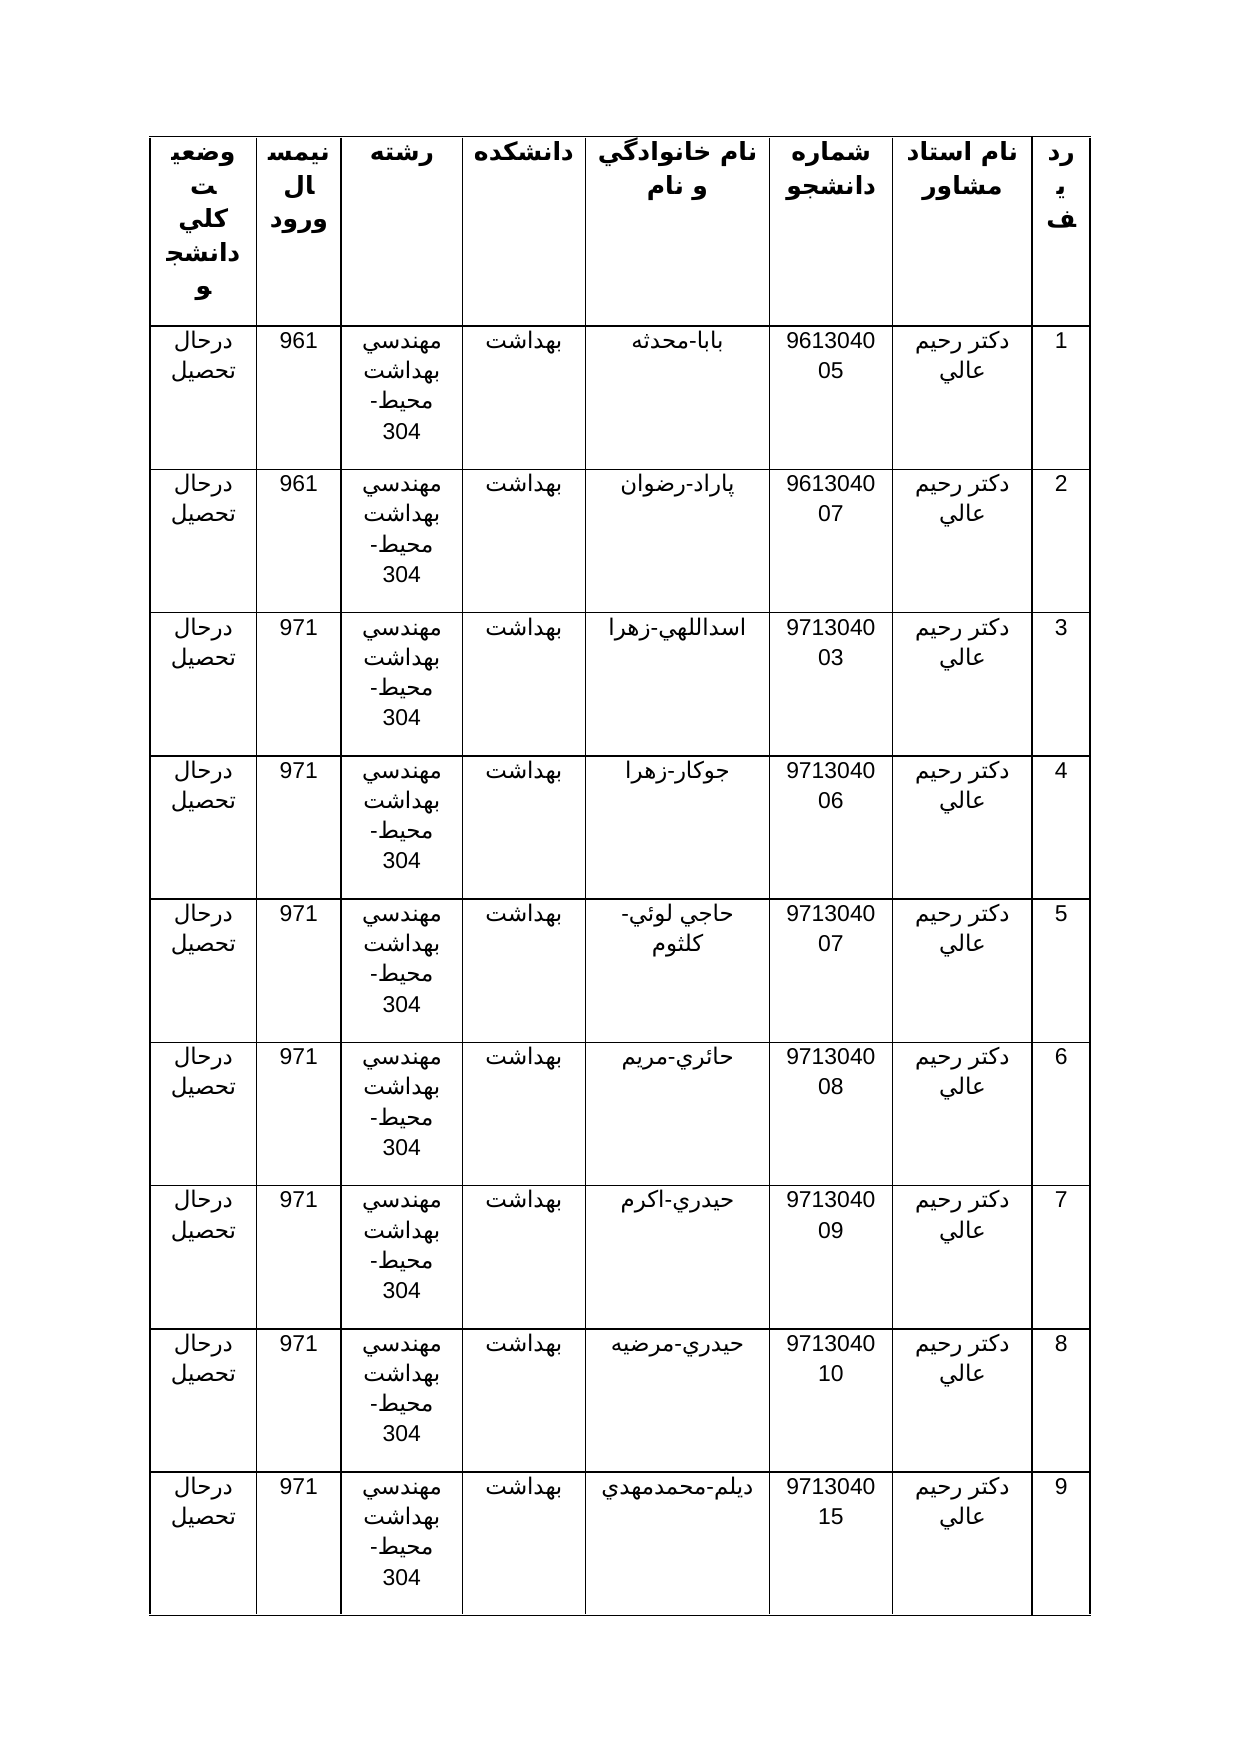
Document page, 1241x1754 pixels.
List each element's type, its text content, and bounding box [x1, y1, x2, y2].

table_cell مهندسي بهداشت محيط-304 [342, 757, 462, 898]
table_cell دكتر رحيم عالي [893, 1186, 1031, 1328]
table_cell 971 [257, 1043, 340, 1185]
table_cell دكتر رحيم عالي [893, 613, 1031, 755]
table_cell بهداشت [463, 613, 585, 755]
table_cell 1 [1033, 327, 1089, 469]
table_cell مهندسي بهداشت محيط-304 [342, 900, 462, 1042]
table_cell 971304006 [770, 757, 892, 898]
table_cell 9 [1033, 1473, 1089, 1614]
table_cell مهندسي بهداشت محيط-304 [342, 613, 462, 755]
table_cell جوكار-زهرا [586, 757, 769, 898]
table_header رديف [1033, 137, 1090, 325]
table_cell پاراد-رضوان [586, 470, 769, 612]
table_cell درحال تحصيل [151, 1186, 256, 1328]
table_cell مهندسي بهداشت محيط-304 [342, 1330, 462, 1471]
table_cell 971304010 [770, 1330, 892, 1471]
table_cell دكتر رحيم عالي [893, 1473, 1031, 1614]
table_cell درحال تحصيل [151, 1330, 256, 1471]
table_cell دكتر رحيم عالي [893, 1043, 1031, 1185]
table_cell 971 [257, 900, 340, 1042]
table_cell بابا-محدثه [586, 327, 769, 469]
table_header نيمسال ورود [257, 137, 341, 325]
table_cell دكتر رحيم عالي [893, 757, 1031, 898]
table_cell درحال تحصيل [151, 900, 256, 1042]
table_cell دكتر رحيم عالي [893, 327, 1031, 469]
table_cell 971304007 [770, 900, 892, 1042]
table_cell 961 [257, 470, 340, 612]
table_cell 961304007 [770, 470, 892, 612]
table_header وضعيت کلي دانشجو [151, 137, 256, 325]
table_cell 961304005 [770, 327, 892, 469]
table_cell حيدري-مرضيه [586, 1330, 769, 1471]
table_cell 971 [257, 613, 340, 755]
table_cell دكتر رحيم عالي [893, 470, 1031, 612]
table_header شماره دانشجو [770, 137, 892, 325]
table_cell 971304008 [770, 1043, 892, 1185]
table_header دانشكده [463, 137, 585, 325]
table_cell درحال تحصيل [151, 757, 256, 898]
table_cell دكتر رحيم عالي [893, 900, 1031, 1042]
table_cell بهداشت [463, 1330, 585, 1471]
table_cell 2 [1033, 470, 1089, 612]
table_cell 961 [257, 327, 340, 469]
table_cell بهداشت [463, 900, 585, 1042]
table_cell 3 [1033, 613, 1089, 755]
table_cell مهندسي بهداشت محيط-304 [342, 470, 462, 612]
table_cell حيدري-اكرم [586, 1186, 769, 1328]
table_cell درحال تحصيل [151, 1473, 256, 1614]
table_cell مهندسي بهداشت محيط-304 [342, 327, 462, 469]
table_cell بهداشت [463, 1473, 585, 1614]
table_cell دكتر رحيم عالي [893, 1330, 1031, 1471]
table_cell 5 [1033, 900, 1089, 1042]
table_cell 7 [1033, 1186, 1089, 1328]
table_cell 971304015 [770, 1473, 892, 1614]
table_cell حاجي لوئي-كلثوم [586, 900, 769, 1042]
table_header نام خانوادگي و نام [586, 137, 769, 325]
table_cell اسداللهي-زهرا [586, 613, 769, 755]
table_cell 8 [1033, 1330, 1089, 1471]
table_cell مهندسي بهداشت محيط-304 [342, 1186, 462, 1328]
table_cell 971304009 [770, 1186, 892, 1328]
table_cell 971 [257, 1330, 340, 1471]
table_header رشته [342, 137, 462, 325]
table_cell بهداشت [463, 470, 585, 612]
table_cell 4 [1033, 757, 1089, 898]
table_cell درحال تحصيل [151, 1043, 256, 1185]
table_header نام استاد مشاور [893, 137, 1031, 325]
table_cell درحال تحصيل [151, 327, 256, 469]
table_cell 971 [257, 1186, 340, 1328]
table_cell ديلم-محمدمهدي [586, 1473, 769, 1614]
table_cell درحال تحصيل [151, 613, 256, 755]
table_cell 971304003 [770, 613, 892, 755]
table_cell 971 [257, 757, 340, 898]
table_cell درحال تحصيل [151, 470, 256, 612]
table_cell حائري-مريم [586, 1043, 769, 1185]
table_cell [342, 1473, 462, 1614]
table_cell مهندسي بهداشت محيط-304 [342, 1043, 462, 1185]
table_cell 6 [1033, 1043, 1089, 1185]
table_cell بهداشت [463, 1043, 585, 1185]
table_cell بهداشت [463, 327, 585, 469]
table_cell بهداشت [463, 1186, 585, 1328]
table_cell 971 [257, 1473, 340, 1614]
table_cell بهداشت [463, 757, 585, 898]
